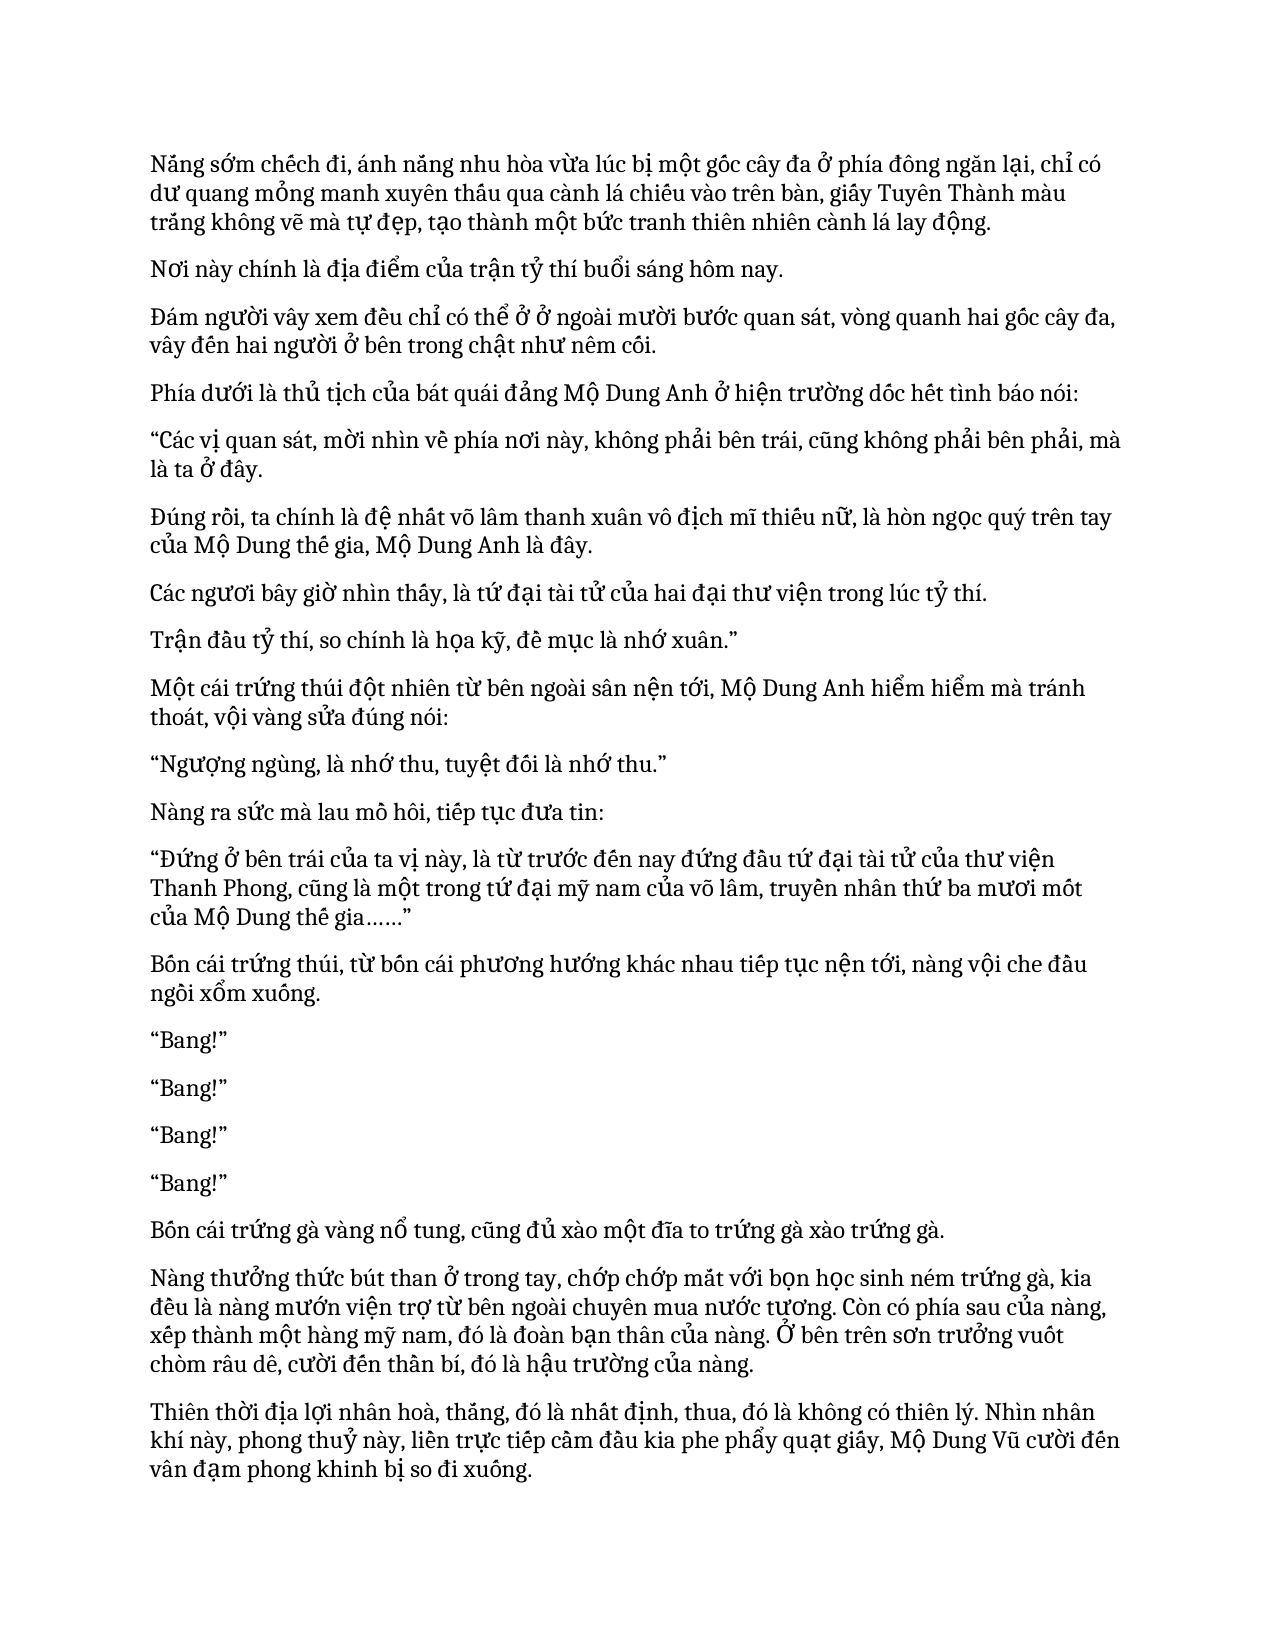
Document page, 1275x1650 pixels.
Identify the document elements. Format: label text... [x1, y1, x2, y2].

text “Bang!” [150, 1026, 1125, 1055]
text “Ngượng ngùng, là nhớ thu, tuyệt đối là nhớ thu.” [150, 750, 1125, 779]
text Đám người vây xem đều chỉ có thể ở ở ngoài mười bước quan sát, vòng quanh hai gốc cây đa, vây đến hai người ở bên trong chật như nêm cối. [150, 302, 1125, 360]
text Thiên thời địa lợi nhân hoà, thắng, đó là nhất định, thua, đó là không có thiên lý. Nhìn nhân khí này, phong thuỷ này, liền trực tiếp cầm đầu kia phe phẩy quạt giấy, Mộ Dung Vũ cười đến vân đạm phong khinh bị so đi xuống. [150, 1397, 1125, 1484]
text Các ngươi bây giờ nhìn thấy, là tứ đại tài tử của hai đại thư viện trong lúc tỷ thí. [150, 579, 1125, 607]
text Đúng rồi, ta chính là đệ nhất võ lâm thanh xuân vô địch mĩ thiếu nữ, là hòn ngọc quý trên tay của Mộ Dung thế gia, Mộ Dung Anh là đây. [150, 502, 1125, 560]
text Một cái trứng thúi đột nhiên từ bên ngoài sân nện tới, Mộ Dung Anh hiểm hiểm mà tránh thoát, vội vàng sửa đúng nói: [150, 674, 1125, 731]
text Nơi này chính là địa điểm của trận tỷ thí buổi sáng hôm nay. [150, 255, 1125, 284]
text “Bang!” [150, 1169, 1125, 1197]
text Trận đầu tỷ thí, so chính là họa kỹ, đề mục là nhớ xuân.” [150, 626, 1125, 655]
text Bốn cái trứng thúi, từ bốn cái phương hướng khác nhau tiếp tục nện tới, nàng vội che đầu ngồi xổm xuống. [150, 950, 1125, 1007]
text Nắng sớm chếch đi, ánh nắng nhu hòa vừa lúc bị một gốc cây đa ở phía đông ngăn lại, chỉ có dư quang mỏng manh xuyên thấu qua cành lá chiếu vào trên bàn, giấy Tuyên Thành màu trắng không vẽ mà tự đẹp, tạo thành một bức tranh thiên nhiên cành lá lay động. [150, 150, 1125, 236]
text “Các vị quan sát, mời nhìn về phía nơi này, không phải bên trái, cũng không phải bên phải, mà là ta ở đây. [150, 426, 1125, 484]
text Phía dưới là thủ tịch của bát quái đảng Mộ Dung Anh ở hiện trường dốc hết tình báo nói: [150, 379, 1125, 407]
text Nàng thưởng thức bút than ở trong tay, chớp chớp mắt với bọn học sinh ném trứng gà, kia đều là nàng mướn viện trợ từ bên ngoài chuyên mua nước tương. Còn có phía sau của nàng, xếp thành một hàng mỹ nam, đó là đoàn bạn thân của nàng. Ở bên trên sơn trưởng vuốt chòm râu dê, cười đến thần bí, đó là hậu trường của nàng. [150, 1264, 1125, 1379]
text “Bang!” [150, 1074, 1125, 1102]
text Nàng ra sức mà lau mồ hôi, tiếp tục đưa tin: [150, 797, 1125, 826]
text “Đứng ở bên trái của ta vị này, là từ trước đến nay đứng đầu tứ đại tài tử của thư viện Thanh Phong, cũng là một trong tứ đại mỹ nam của võ lâm, truyền nhân thứ ba mươi mốt của Mộ Dung thế gia……” [150, 845, 1125, 931]
text Bốn cái trứng gà vàng nổ tung, cũng đủ xào một đĩa to trứng gà xào trứng gà. [150, 1216, 1125, 1245]
text “Bang!” [150, 1121, 1125, 1150]
